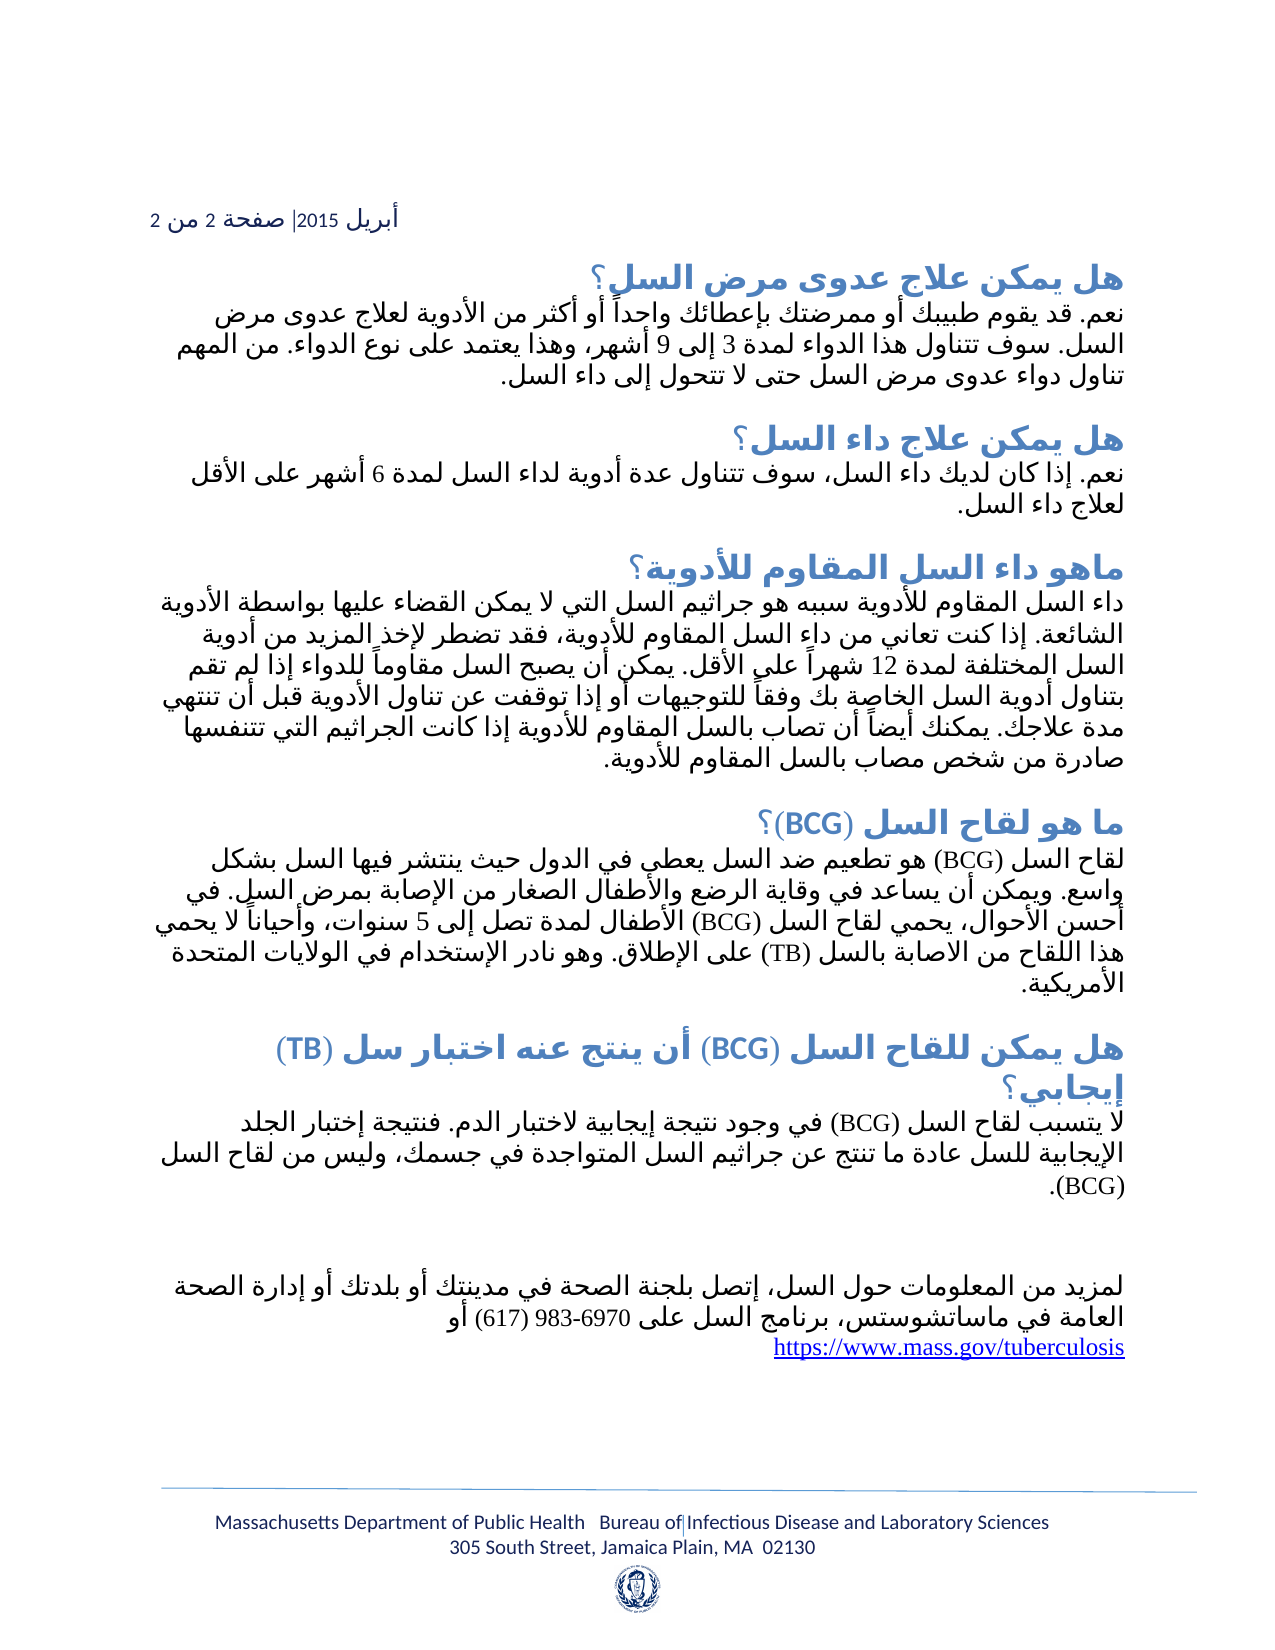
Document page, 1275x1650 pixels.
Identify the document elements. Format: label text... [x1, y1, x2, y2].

text نعم. قد يقوم طبيبك أو ممرضتك بإعطائك واحداً أو أكثر من الأدوية لعلاج عدوى مرض السل. سوف تتناول هذا الدواء لمدة 3 إلى 9 أشهر، وهذا يعتمد على نوع الدواء. من المهم تناول دواء عدوى مرض السل حتى لا تتحول إلى داء السل. [150, 297, 1125, 390]
text أبريل 2015| صفحة 2 من 2 [150, 204, 1125, 233]
text هل يمكن للقاح السل (BCG) أن ينتج عنه اختبار سل (TB) إيجابي؟ [150, 1027, 1125, 1106]
text ماهو داء السل المقاوم للأدوية؟ [150, 548, 1125, 587]
text داء السل المقاوم للأدوية سببه هو جراثيم السل التي لا يمكن القضاء عليها بواسطة الأدوية الشائعة. إذا كنت تعاني من داء السل المقاوم للأدوية، فقد تضطر لإخذ المزيد من أدوية السل المختلفة لمدة 12 شهراً على الأقل. يمكن أن يصبح السل مقاوماً للدواء إذا لم تقم بتناول أدوية السل الخاصة بك وفقاً للتوجيهات أو إذا توقفت عن تناول الأدوية قبل أن تنتهي مدة علاجك. يمكنك أيضاً أن تصاب بالسل المقاوم للأدوية إذا كانت الجراثيم التي تتنفسها صادرة من شخص مصاب بالسل المقاوم للأدوية. [150, 587, 1125, 773]
text نعم. إذا كان لديك داء السل، سوف تتناول عدة أدوية لداء السل لمدة 6 أشهر على الأقل لعلاج داء السل. [150, 457, 1125, 519]
picture [614, 1565, 661, 1613]
text لا يتسبب لقاح السل (BCG) في وجود نتيجة إيجابية لاختبار الدم. فنتيجة إختبار الجلد الإيجابية للسل عادة ما تنتج عن جراثيم السل المتواجدة في جسمك، وليس من لقاح السل (BCG). [150, 1106, 1125, 1200]
text لمزيد من المعلومات حول السل، إتصل بلجنة الصحة في مدينتك أو بلدتك أو إدارة الصحة العامة في ماساتشوستس، برنامج السل على 6970-983 (617) أوhttps://www.mass.gov/tuberculosis [150, 1270, 1125, 1361]
text لقاح السل (BCG) هو تطعيم ضد السل يعطى في الدول حيث ينتشر فيها السل بشكل واسع. ويمكن أن يساعد في وقاية الرضع والأطفال الصغار من الإصابة بمرض السل. في أحسن الأحوال، يحمي لقاح السل (BCG) الأطفال لمدة تصل إلى 5 سنوات، وأحياناً لا يحمي هذا اللقاح من الاصابة بالسل (TB) على الإطلاق. وهو نادر الإستخدام في الولايات المتحدة الأمريكية. [150, 843, 1125, 999]
text ما هو لقاح السل (BCG)؟ [150, 802, 1125, 843]
text هل يمكن علاج عدوى مرض السل؟ [150, 258, 1125, 297]
text هل يمكن علاج داء السل؟ [150, 419, 1125, 457]
